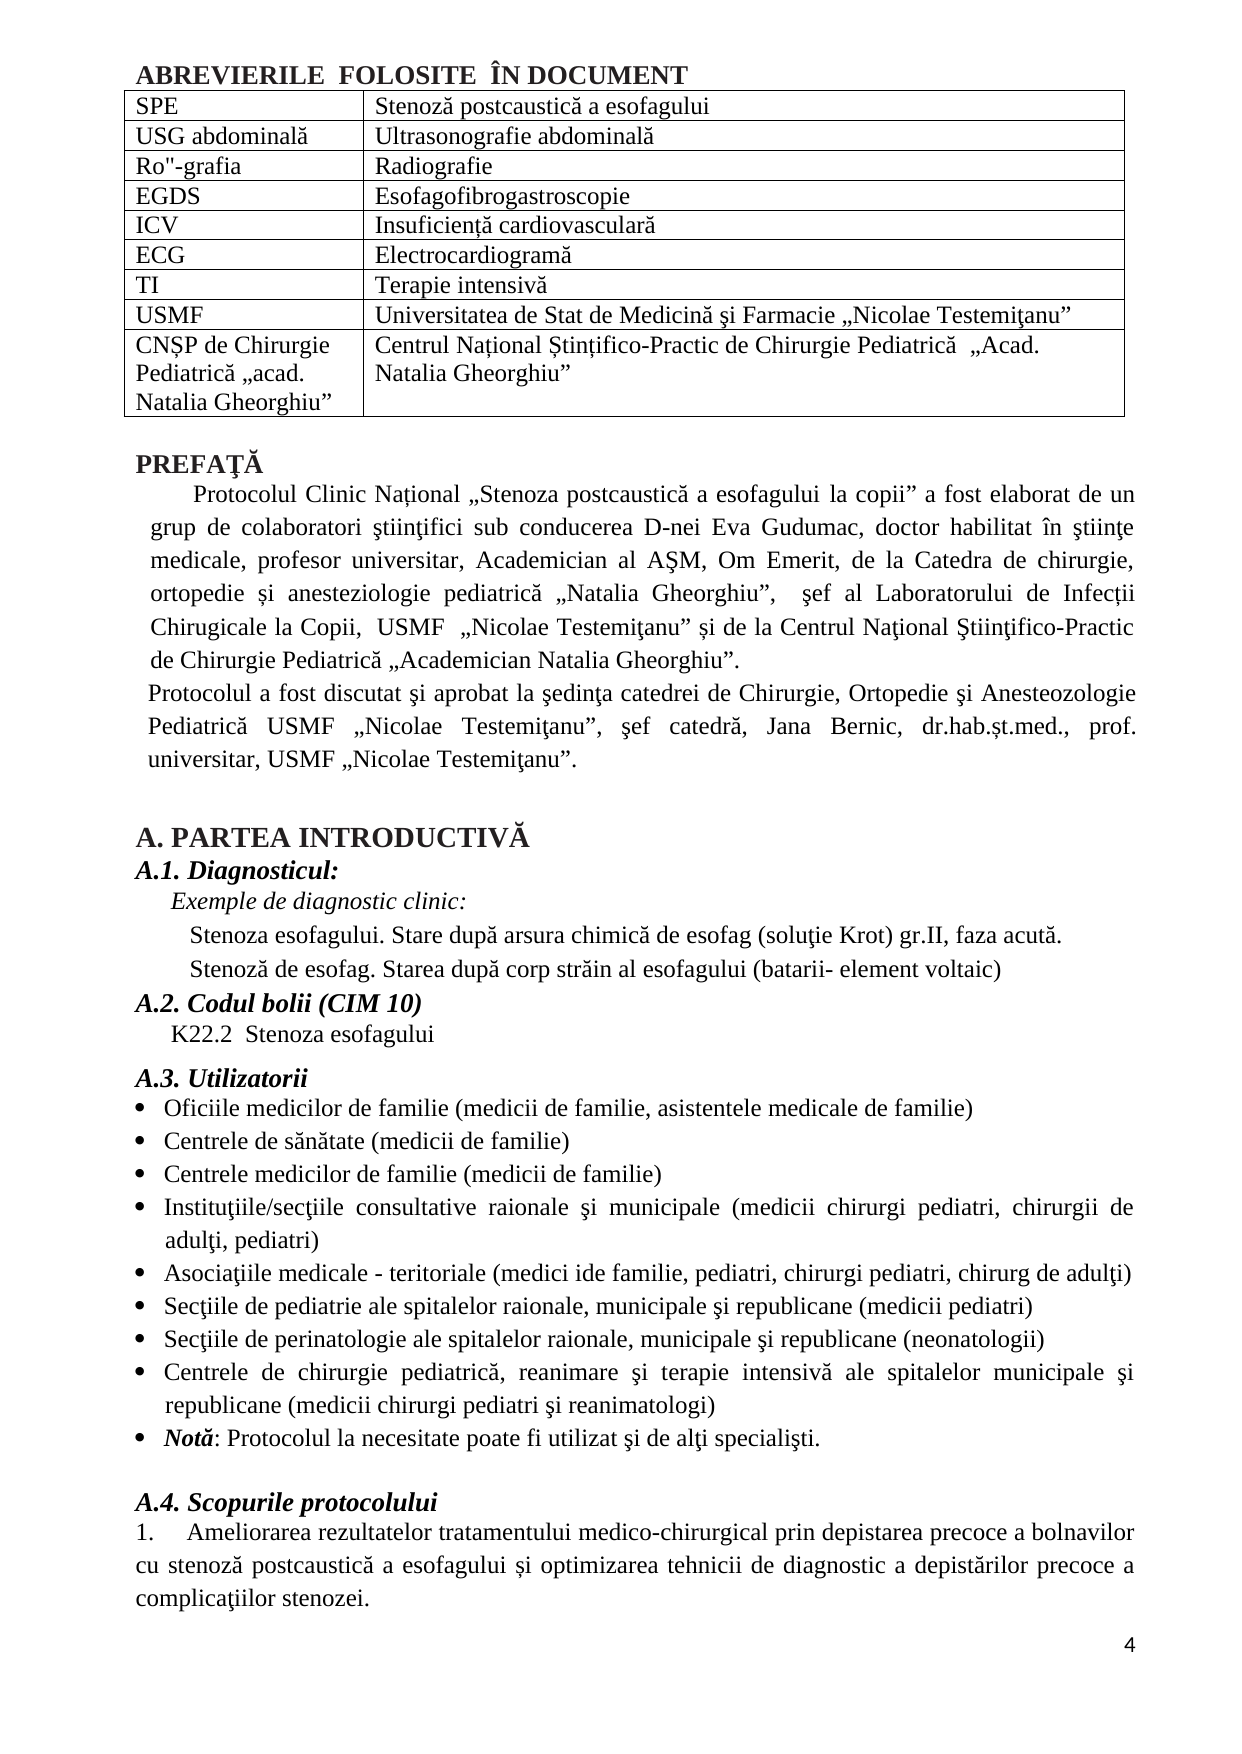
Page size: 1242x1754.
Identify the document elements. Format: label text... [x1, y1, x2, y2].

subtitle PREFAŢĂ [135, 448, 1135, 479]
text K22.2 Stenoza esofagului [171, 1019, 1137, 1048]
subtitle A.3. Utilizatorii [135, 1062, 1135, 1093]
list Oficiile medicilor de familie (medicii de familie, asistentele medicale de familie) [135, 1093, 1135, 1122]
subtitle A.2. Codul bolii (CIM 10) [135, 987, 1135, 1018]
table_cell Insuficiență cardiovasculară [364, 211, 1124, 239]
table_header SPE [125, 91, 363, 120]
text Protocolul a fost discutat şi aprobat la şedinţa catedrei de Chirurgie, Ortopedie şi Anesteozologie Pediatrică USMF „Nicolae Testemiţanu”, şef catedră, Jana Bernic, dr.hab.șt.med., prof. universitar, USMF „Nicolae Testemiţanu”. [148, 678, 1137, 773]
subtitle A.1. Diagnosticul: [135, 854, 1135, 885]
subtitle ABREVIERILE FOLOSITE ÎN DOCUMENT [135, 59, 1135, 90]
list Ameliorarea rezultatelor tratamentului medico-chirurgical prin depistarea precoce a bolnavilor cu stenoză postcaustică a esofagului și optimizarea tehnicii de diagnostic a depistărilor precoce a complicaţiilor stenozei. [135, 1517, 1135, 1612]
list Centrele de sănătate (medicii de familie) [135, 1126, 1135, 1155]
list Centrele de chirurgie pediatrică, reanimare şi terapie intensivă ale spitalelor municipale şi republicane (medicii chirurgi pediatri şi reanimatologi) [135, 1357, 1135, 1419]
table_cell Radiografie [364, 151, 1124, 180]
list Asociaţiile medicale - teritoriale (medici ide familie, pediatri, chirurgi pediatri, chirurg de adulţi) [135, 1258, 1135, 1287]
subtitle A. PARTEA INTRODUCTIVĂ [135, 820, 1135, 854]
list Secţiile de perinatologie ale spitalelor raionale, municipale şi republicane (neonatologii) [135, 1324, 1135, 1353]
text Exemple de diagnostic clinic: [171, 886, 1137, 914]
table_cell ECG [125, 240, 363, 269]
table_cell USMF [125, 300, 363, 329]
list Secţiile de pediatrie ale spitalelor raionale, municipale şi republicane (medicii pediatri) [135, 1291, 1135, 1320]
table_header Stenoză postcaustică a esofagului [364, 91, 1124, 120]
table_cell Terapie intensivă [364, 270, 1124, 299]
text Protocolul Clinic Național „Stenoza postcaustică a esofagului la copii” a fost elaborat de un grup de colaboratori ştiinţifici sub conducerea D-nei Eva Gudumac, doctor habilitat în ştiinţe medicale, profesor universitar, Academician al AŞM, Om Emerit, de la Catedra de chirurgie, ortopedie și anesteziologie pediatrică „Natalia Gheorghiu”, şef al Laboratorului de Infecții Chirugicale la Copii, USMF „Nicolae Testemiţanu” și de la Centrul Naţional Ştiinţifico-Practic de Chirurgie Pediatrică „Academician Natalia Gheorghiu”. [135, 479, 1135, 674]
list Centrele medicilor de familie (medicii de familie) [135, 1159, 1135, 1188]
table_cell Universitatea de Stat de Medicină şi Farmacie „Nicolae Testemiţanu” [364, 300, 1124, 329]
table_cell Electrocardiogramă [364, 240, 1124, 269]
table_cell TI [125, 270, 363, 299]
table_cell CNȘP de Chirurgie Pediatrică „acad. Natalia Gheorghiu” [125, 330, 363, 416]
table_cell Esofagofibrogastroscopie [364, 181, 1124, 209]
subtitle A.4. Scopurile protocolului [135, 1486, 1135, 1517]
text Stenoză de esofag. Starea după corp străin al esofagului (batarii- element voltaic) [171, 954, 1137, 982]
table_cell Centrul Național Ștințifico-Practic de Chirurgie Pediatrică „Acad. Natalia Gheorghiu” [364, 330, 1124, 416]
table_cell Ultrasonografie abdominală [364, 121, 1124, 150]
table_cell EGDS [125, 181, 363, 209]
text Stenoza esofagului. Stare după arsura chimică de esofag (soluţie Krot) gr.II, faza acută. [171, 920, 1137, 948]
table_cell USG abdominală [125, 121, 363, 150]
list Instituţiile/secţiile consultative raionale şi municipale (medicii chirurgi pediatri, chirurgii de adulţi, pediatri) [135, 1192, 1135, 1254]
list Notă: Protocolul la necesitate poate fi utilizat şi de alţi specialişti. [135, 1423, 1135, 1452]
table_cell ICV [125, 211, 363, 239]
table_cell Ro"-grafia [125, 151, 363, 180]
